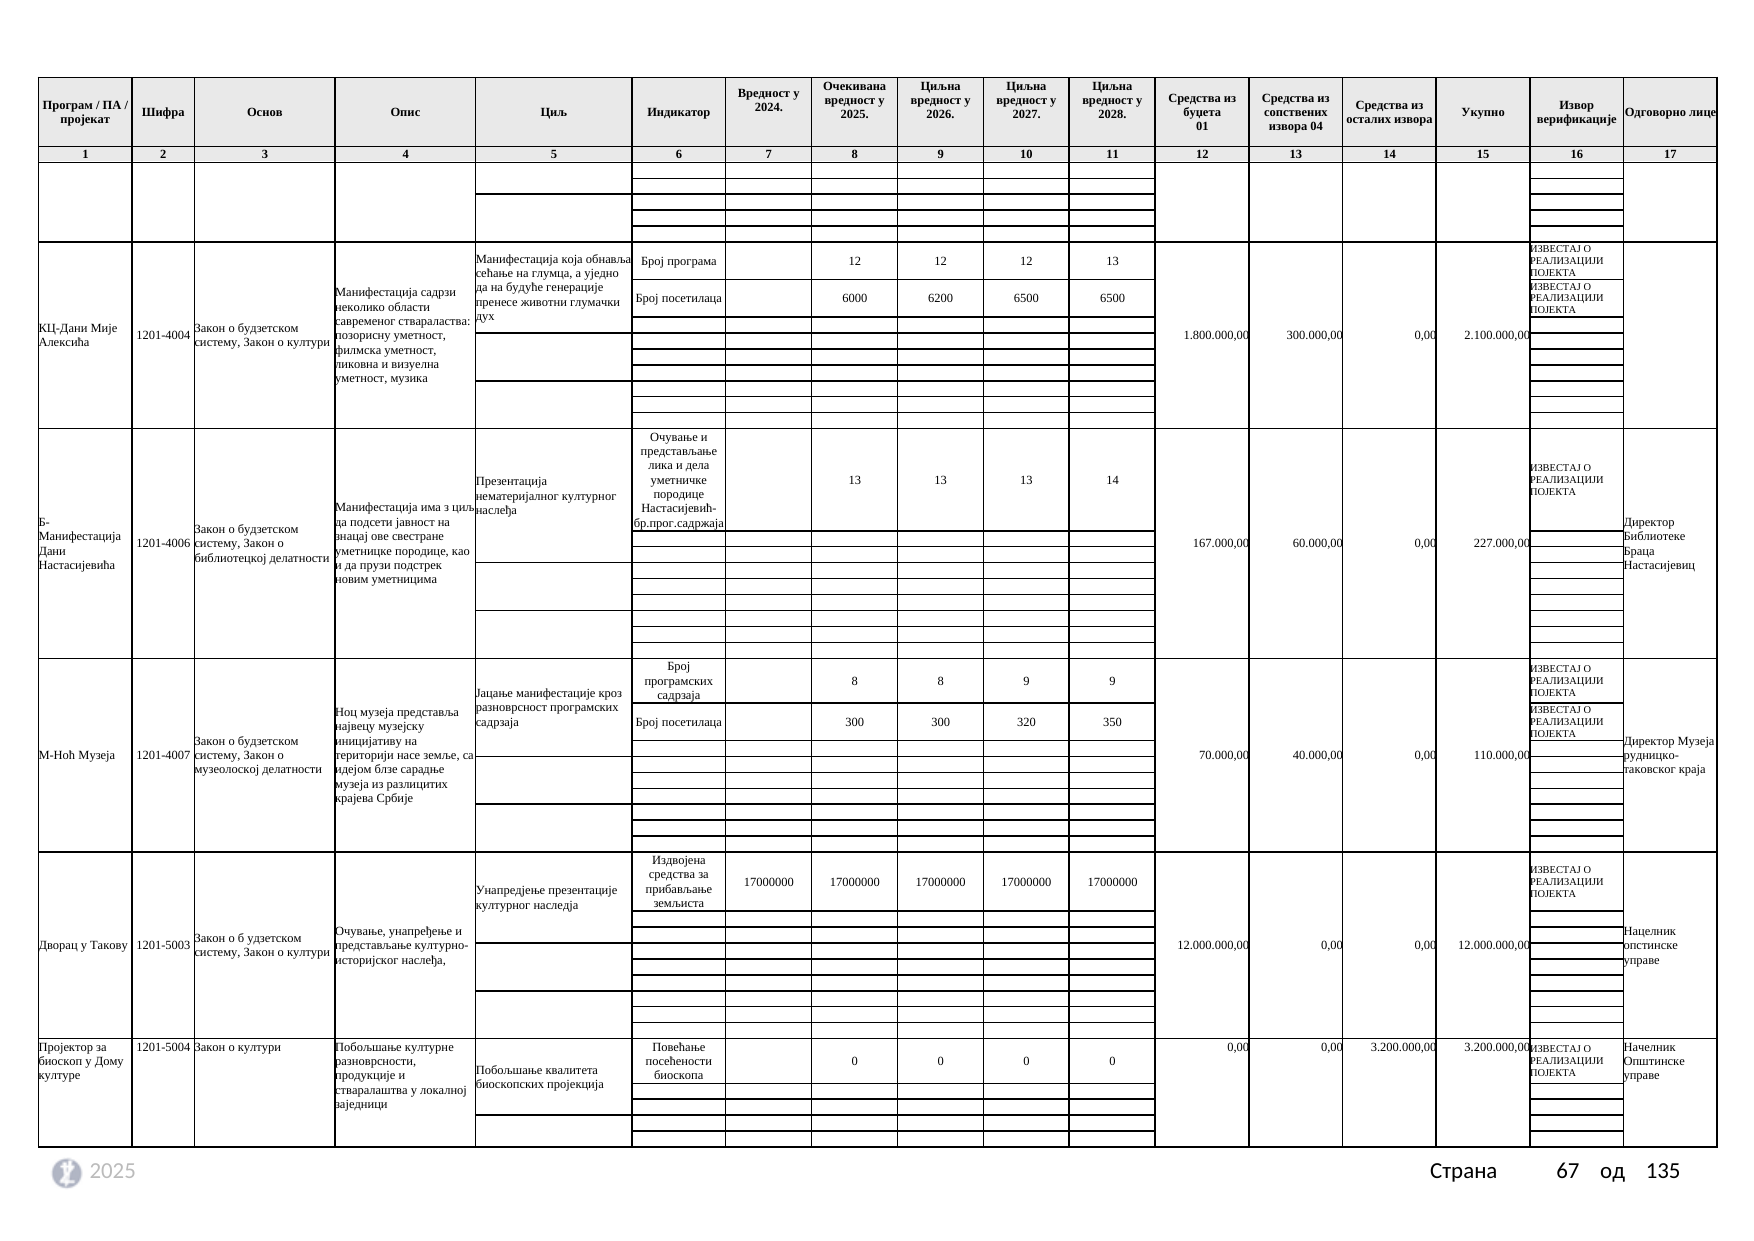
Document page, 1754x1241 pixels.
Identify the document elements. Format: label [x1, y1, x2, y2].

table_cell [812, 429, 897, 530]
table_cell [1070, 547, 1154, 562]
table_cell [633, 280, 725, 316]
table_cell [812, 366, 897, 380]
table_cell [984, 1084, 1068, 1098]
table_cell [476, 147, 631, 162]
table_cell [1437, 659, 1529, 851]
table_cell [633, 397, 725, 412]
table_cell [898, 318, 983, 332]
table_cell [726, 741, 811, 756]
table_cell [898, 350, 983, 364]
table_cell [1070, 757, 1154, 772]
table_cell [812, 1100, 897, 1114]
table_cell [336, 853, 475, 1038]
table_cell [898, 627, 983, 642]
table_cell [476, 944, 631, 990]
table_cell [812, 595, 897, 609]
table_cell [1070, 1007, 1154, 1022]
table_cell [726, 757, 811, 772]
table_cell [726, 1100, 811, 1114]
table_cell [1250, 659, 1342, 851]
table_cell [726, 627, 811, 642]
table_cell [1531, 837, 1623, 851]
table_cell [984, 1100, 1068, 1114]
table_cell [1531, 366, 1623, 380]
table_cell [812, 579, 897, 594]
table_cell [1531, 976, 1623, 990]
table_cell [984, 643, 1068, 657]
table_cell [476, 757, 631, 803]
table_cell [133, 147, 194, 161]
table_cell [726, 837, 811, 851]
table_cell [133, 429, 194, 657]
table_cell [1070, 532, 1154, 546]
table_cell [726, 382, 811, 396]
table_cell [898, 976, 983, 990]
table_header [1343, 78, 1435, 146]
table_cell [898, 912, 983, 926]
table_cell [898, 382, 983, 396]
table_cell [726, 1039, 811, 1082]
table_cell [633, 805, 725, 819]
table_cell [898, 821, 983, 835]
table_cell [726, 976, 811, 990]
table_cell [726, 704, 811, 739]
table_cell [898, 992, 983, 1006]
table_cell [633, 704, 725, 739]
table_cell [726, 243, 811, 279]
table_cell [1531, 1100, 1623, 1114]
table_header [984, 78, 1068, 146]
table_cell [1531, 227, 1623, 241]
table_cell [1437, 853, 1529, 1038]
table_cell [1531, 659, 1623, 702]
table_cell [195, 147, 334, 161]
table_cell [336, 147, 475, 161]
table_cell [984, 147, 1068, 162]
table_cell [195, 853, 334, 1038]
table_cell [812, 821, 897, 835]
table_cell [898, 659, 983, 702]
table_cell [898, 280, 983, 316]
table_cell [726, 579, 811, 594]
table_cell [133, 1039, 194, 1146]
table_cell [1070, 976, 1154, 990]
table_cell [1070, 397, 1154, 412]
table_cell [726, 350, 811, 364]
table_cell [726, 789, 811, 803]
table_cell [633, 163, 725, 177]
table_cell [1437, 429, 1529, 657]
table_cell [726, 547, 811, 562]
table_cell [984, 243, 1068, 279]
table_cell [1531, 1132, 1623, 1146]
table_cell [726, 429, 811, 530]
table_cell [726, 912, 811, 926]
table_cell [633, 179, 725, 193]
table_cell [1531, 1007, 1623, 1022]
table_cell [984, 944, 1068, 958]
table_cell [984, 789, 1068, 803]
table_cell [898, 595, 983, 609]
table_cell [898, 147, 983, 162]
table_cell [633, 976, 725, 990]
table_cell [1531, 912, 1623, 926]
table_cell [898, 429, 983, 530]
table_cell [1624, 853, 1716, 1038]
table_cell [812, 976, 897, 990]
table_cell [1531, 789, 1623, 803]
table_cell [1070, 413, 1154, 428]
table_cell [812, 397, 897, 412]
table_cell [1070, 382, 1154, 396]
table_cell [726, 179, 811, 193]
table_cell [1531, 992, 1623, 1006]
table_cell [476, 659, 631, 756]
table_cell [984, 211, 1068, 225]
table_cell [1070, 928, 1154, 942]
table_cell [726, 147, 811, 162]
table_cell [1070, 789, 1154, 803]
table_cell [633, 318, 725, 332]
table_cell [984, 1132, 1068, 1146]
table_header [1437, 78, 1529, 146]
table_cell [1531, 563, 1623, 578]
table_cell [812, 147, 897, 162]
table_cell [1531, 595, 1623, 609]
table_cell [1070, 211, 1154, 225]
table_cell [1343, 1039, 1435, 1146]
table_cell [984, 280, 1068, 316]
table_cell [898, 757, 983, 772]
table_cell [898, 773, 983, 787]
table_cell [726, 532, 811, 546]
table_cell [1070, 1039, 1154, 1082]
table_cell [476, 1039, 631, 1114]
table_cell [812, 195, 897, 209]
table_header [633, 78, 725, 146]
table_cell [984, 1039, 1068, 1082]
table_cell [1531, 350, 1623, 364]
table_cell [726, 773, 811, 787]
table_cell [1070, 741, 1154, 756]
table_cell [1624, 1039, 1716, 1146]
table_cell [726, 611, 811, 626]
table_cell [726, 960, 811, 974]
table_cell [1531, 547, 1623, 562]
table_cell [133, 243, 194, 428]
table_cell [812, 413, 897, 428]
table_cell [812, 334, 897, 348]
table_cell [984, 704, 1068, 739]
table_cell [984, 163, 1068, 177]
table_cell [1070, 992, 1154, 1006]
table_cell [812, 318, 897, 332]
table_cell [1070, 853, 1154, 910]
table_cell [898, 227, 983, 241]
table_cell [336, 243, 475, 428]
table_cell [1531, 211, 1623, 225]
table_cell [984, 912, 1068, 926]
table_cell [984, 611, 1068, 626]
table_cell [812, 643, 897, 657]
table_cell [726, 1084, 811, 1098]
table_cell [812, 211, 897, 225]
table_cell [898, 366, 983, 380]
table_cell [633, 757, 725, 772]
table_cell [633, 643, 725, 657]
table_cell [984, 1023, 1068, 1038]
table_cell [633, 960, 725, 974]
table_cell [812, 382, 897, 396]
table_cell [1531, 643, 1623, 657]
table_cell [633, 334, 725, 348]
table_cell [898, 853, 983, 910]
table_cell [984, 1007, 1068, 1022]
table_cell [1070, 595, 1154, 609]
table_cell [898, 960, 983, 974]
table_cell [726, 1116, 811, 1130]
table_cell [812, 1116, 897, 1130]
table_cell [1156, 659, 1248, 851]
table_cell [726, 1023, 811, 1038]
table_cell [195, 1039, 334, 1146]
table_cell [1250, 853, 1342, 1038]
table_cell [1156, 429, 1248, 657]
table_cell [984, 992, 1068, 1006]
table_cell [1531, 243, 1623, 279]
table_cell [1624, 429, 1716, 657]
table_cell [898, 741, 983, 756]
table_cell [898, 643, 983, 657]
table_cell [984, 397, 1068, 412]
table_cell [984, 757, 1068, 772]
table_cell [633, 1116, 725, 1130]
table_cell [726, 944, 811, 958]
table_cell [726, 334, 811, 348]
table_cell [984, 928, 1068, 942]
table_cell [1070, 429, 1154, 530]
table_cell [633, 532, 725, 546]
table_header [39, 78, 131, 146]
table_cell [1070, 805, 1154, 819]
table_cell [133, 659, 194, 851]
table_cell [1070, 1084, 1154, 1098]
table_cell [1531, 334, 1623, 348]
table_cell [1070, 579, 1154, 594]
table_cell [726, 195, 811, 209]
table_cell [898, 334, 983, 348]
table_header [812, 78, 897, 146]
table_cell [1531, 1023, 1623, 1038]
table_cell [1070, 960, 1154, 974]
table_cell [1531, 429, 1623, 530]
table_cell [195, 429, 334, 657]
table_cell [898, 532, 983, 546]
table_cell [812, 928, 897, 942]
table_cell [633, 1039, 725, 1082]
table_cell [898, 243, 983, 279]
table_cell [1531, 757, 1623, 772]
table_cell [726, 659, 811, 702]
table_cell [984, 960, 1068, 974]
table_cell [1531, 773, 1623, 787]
picture [48, 1155, 86, 1193]
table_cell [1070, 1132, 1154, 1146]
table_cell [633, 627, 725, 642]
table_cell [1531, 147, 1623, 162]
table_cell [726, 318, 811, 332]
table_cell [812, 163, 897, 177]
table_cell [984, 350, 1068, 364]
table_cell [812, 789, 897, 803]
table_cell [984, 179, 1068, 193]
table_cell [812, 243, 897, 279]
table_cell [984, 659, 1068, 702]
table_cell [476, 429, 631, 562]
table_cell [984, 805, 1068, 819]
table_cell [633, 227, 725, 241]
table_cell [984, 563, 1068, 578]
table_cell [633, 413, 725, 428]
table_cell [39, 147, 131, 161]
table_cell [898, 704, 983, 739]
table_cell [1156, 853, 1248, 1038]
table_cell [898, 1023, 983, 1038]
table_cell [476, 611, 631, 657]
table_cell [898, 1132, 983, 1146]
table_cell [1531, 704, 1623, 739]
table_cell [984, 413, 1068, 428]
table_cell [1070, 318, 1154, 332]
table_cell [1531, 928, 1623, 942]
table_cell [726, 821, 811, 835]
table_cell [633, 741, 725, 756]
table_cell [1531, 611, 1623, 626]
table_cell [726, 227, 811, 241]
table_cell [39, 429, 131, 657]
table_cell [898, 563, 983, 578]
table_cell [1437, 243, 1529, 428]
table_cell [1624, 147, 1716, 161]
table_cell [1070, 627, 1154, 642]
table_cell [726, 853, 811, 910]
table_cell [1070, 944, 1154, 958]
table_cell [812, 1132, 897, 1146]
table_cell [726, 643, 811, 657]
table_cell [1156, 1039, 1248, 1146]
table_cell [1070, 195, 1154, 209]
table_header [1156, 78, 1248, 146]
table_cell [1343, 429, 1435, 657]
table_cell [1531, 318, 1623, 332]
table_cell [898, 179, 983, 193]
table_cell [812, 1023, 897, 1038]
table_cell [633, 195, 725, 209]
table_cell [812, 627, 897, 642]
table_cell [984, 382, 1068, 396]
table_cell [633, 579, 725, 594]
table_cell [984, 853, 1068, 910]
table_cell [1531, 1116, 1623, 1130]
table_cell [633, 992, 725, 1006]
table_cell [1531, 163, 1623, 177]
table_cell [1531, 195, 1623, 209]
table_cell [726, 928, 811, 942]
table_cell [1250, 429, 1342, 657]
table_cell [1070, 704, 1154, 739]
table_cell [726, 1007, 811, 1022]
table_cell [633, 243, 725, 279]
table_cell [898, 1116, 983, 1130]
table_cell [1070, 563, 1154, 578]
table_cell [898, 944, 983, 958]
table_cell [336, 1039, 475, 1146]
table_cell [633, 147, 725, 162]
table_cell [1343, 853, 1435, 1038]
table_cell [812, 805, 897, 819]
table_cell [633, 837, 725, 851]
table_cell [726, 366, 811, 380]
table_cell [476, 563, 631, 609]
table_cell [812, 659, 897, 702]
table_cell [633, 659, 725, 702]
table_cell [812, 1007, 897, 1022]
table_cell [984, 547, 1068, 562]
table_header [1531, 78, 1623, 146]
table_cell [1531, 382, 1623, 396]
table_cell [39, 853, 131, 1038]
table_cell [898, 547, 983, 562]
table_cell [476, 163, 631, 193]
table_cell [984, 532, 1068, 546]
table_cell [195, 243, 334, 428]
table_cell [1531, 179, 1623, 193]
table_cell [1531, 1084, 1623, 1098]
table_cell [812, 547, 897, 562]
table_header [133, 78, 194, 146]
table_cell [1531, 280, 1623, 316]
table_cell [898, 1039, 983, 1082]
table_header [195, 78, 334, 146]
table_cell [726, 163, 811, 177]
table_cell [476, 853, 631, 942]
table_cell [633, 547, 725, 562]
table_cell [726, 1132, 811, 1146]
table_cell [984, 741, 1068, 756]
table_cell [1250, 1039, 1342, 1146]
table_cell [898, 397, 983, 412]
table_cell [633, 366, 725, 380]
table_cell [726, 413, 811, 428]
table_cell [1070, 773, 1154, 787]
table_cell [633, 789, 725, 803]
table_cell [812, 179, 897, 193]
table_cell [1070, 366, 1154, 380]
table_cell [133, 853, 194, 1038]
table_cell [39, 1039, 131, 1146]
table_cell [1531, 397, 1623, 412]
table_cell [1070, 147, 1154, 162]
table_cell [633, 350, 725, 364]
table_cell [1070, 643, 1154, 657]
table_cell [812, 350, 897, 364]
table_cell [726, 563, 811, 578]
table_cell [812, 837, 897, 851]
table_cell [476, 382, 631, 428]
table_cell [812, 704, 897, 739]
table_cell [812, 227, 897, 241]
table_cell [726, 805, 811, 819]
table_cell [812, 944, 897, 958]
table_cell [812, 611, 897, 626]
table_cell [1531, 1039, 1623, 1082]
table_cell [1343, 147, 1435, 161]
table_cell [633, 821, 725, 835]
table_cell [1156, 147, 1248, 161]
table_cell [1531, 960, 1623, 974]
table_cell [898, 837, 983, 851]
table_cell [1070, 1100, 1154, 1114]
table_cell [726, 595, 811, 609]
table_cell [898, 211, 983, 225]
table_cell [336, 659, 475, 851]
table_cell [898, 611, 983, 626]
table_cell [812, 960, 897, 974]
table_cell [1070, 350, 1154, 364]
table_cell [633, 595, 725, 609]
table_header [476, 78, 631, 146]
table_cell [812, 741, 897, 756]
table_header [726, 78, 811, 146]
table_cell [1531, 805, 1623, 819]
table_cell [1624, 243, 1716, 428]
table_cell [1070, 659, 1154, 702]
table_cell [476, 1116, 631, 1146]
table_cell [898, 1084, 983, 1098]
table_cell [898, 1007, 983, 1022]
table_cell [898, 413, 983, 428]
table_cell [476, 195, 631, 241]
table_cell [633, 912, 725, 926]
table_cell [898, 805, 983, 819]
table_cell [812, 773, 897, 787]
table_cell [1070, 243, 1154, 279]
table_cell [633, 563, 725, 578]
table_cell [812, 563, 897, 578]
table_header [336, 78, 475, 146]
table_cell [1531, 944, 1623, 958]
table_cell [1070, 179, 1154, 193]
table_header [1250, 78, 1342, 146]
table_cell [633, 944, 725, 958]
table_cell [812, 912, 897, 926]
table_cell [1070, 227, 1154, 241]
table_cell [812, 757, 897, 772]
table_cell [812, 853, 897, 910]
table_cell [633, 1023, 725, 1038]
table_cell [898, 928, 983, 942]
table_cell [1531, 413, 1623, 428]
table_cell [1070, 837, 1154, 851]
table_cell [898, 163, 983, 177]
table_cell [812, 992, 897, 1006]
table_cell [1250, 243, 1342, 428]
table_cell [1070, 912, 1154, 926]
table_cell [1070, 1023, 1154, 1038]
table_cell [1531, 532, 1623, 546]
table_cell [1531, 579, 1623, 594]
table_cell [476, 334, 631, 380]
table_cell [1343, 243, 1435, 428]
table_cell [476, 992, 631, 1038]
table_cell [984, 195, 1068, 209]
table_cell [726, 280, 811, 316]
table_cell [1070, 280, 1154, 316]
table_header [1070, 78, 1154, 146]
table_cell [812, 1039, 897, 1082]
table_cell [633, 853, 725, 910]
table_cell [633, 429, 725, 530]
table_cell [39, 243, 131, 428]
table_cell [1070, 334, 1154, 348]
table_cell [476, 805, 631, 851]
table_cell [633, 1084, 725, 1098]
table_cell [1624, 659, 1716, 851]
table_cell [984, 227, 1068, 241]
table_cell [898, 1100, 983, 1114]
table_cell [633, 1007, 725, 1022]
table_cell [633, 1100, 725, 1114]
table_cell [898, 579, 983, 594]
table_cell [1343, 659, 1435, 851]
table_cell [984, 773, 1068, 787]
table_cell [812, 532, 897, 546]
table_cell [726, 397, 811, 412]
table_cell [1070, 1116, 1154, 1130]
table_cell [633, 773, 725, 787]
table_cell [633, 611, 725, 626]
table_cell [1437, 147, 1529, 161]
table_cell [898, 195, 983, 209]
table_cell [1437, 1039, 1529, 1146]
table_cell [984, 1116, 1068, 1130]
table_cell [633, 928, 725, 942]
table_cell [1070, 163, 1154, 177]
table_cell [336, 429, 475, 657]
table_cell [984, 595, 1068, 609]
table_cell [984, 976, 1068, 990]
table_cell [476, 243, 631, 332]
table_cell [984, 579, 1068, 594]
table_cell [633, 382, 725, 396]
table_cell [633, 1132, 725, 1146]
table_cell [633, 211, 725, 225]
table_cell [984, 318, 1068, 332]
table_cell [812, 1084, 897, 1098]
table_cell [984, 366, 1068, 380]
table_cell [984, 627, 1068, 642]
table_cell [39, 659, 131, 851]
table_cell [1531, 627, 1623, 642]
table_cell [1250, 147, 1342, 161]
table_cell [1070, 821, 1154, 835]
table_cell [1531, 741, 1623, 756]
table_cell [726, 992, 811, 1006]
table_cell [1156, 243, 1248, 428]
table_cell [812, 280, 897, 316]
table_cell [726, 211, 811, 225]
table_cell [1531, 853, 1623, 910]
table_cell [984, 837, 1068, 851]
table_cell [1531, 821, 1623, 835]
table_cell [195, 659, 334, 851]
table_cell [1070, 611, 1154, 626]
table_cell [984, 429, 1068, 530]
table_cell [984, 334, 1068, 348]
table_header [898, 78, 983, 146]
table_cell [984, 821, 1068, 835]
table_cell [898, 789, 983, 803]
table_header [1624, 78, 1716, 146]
